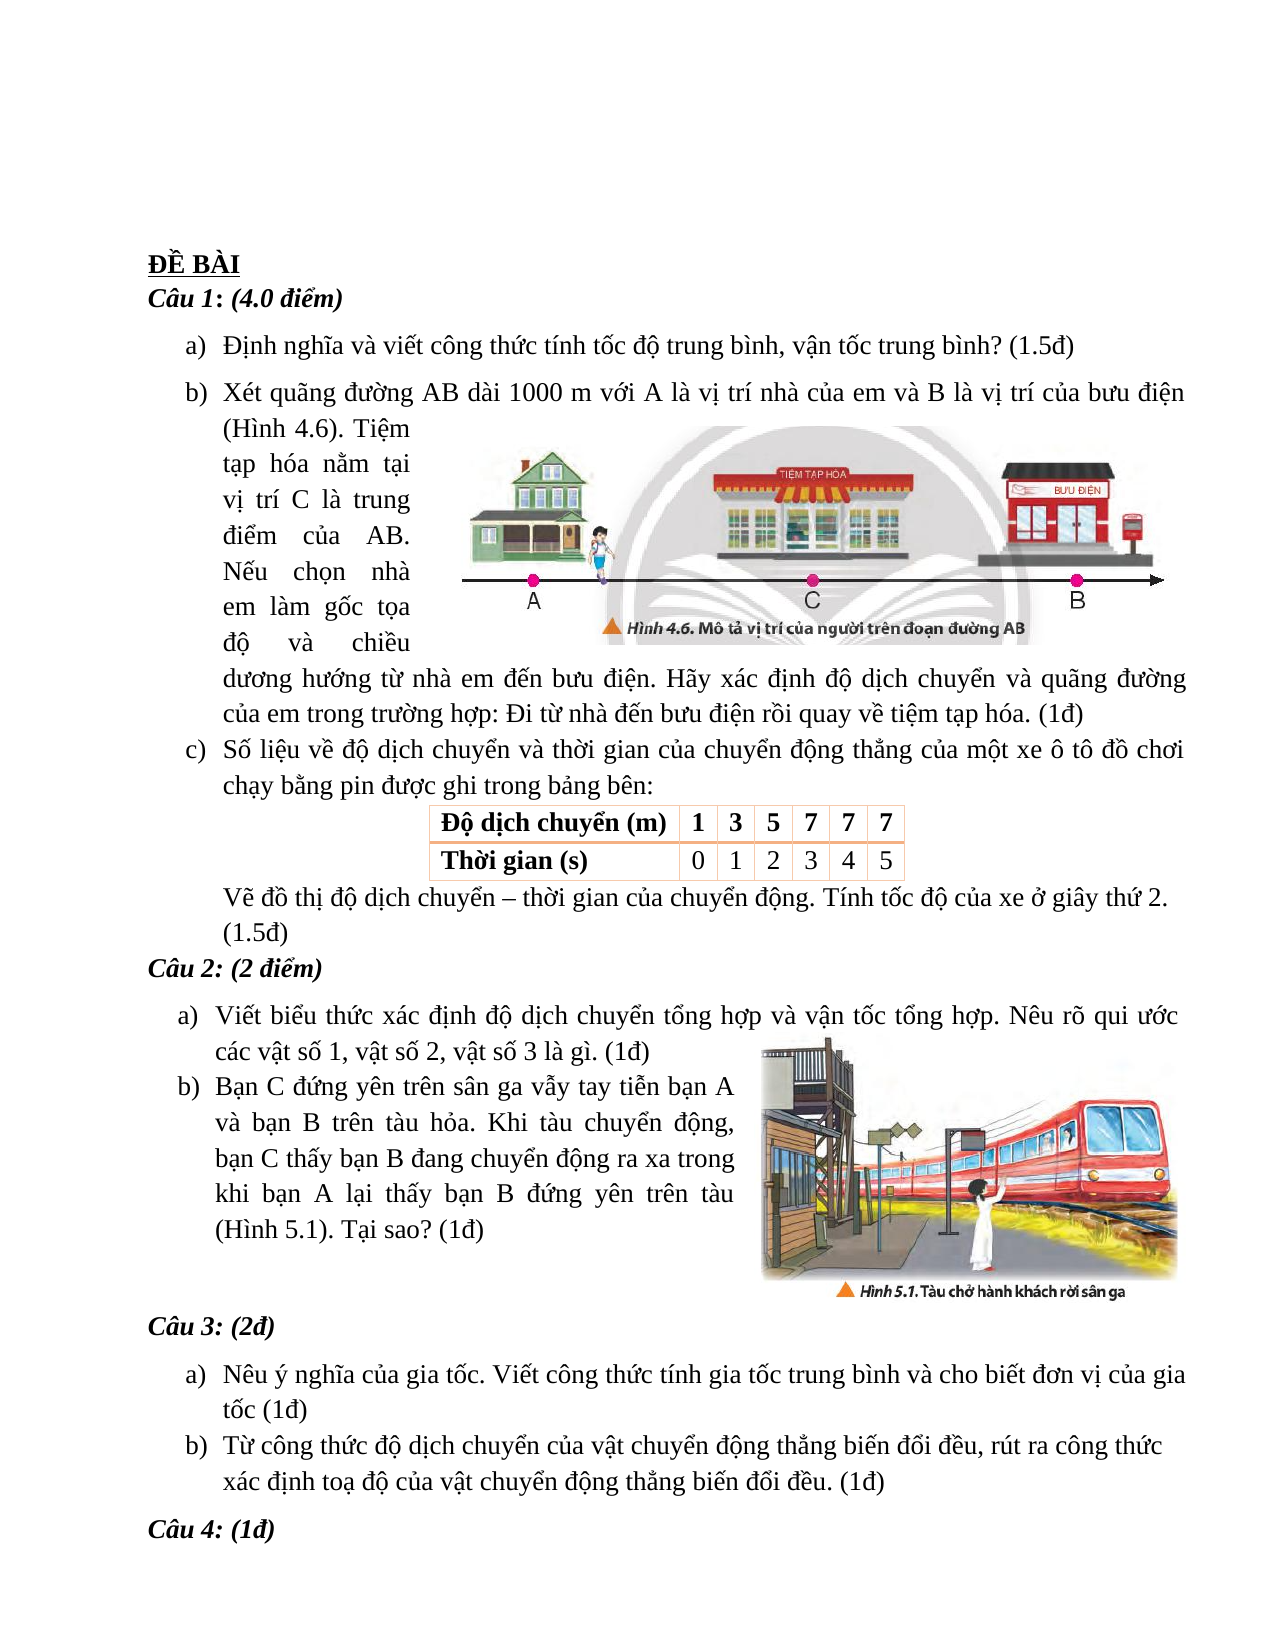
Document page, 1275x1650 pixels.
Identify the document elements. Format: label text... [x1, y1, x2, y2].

table_cell 1 [718, 844, 754, 880]
table_header Độ dịch chuyển (m) [430, 806, 679, 841]
picture [754, 1032, 1187, 1303]
text Câu 4: (1đ) [148, 1513, 1186, 1544]
table_cell Thời gian (s) [430, 844, 679, 880]
text Câu 1: (4.0 điểm) [148, 283, 1186, 314]
table_header 7 [793, 806, 829, 841]
text ĐỀ BÀI [148, 248, 1186, 279]
list Số liệu về độ dịch chuyển và thời gian của chuyển động thẳng của một xe ô tô đồ chơi chạy bằng pin được ghi trong bảng bên: [185, 733, 1186, 800]
table_header 3 [718, 806, 754, 841]
table_cell 2 [755, 844, 792, 880]
table_cell 5 [868, 844, 904, 880]
text Câu 2: (2 điểm) [148, 952, 1186, 983]
table_header 7 [868, 806, 904, 841]
table_cell 3 [793, 844, 829, 880]
list Nêu ý nghĩa của gia tốc. Viết công thức tính gia tốc trung bình và cho biết đơn vị của gia tốc (1đ) [185, 1358, 1186, 1425]
text Vẽ đồ thị độ dịch chuyển – thời gian của chuyển động. Tính tốc độ của xe ở giây thứ 2. (1.5đ) [223, 881, 1186, 948]
text Câu 3: (2đ) [148, 1310, 1186, 1341]
list Bạn C đứng yên trên sân ga vẫy tay tiễn bạn A và bạn B trên tàu hỏa. Khi tàu chuyển động, bạn C thấy bạn B đang chuyển động ra xa trong khi bạn A lại thấy bạn B đứng yên trên tàu (Hình 5.1). Tại sao? (1đ) [177, 1070, 754, 1244]
list Định nghĩa và viết công thức tính tốc độ trung bình, vận tốc trung bình? (1.5đ) [185, 329, 1186, 360]
table_header 5 [755, 806, 792, 841]
table_cell 4 [830, 844, 867, 880]
table_cell 0 [680, 844, 717, 880]
list Từ công thức độ dịch chuyển của vật chuyển động thẳng biến đổi đều, rút ra công thức xác định toạ độ của vật chuyển động thẳng biến đổi đều. (1đ) [185, 1429, 1186, 1496]
picture [429, 426, 1186, 645]
table_header 7 [830, 806, 867, 841]
list Viết biểu thức xác định độ dịch chuyển tổng hợp và vận tốc tổng hợp. Nêu rõ qui ước các vật số 1, vật số 2, vật số 3 là gì. (1đ) [177, 999, 1181, 1066]
table_header 1 [680, 806, 717, 841]
